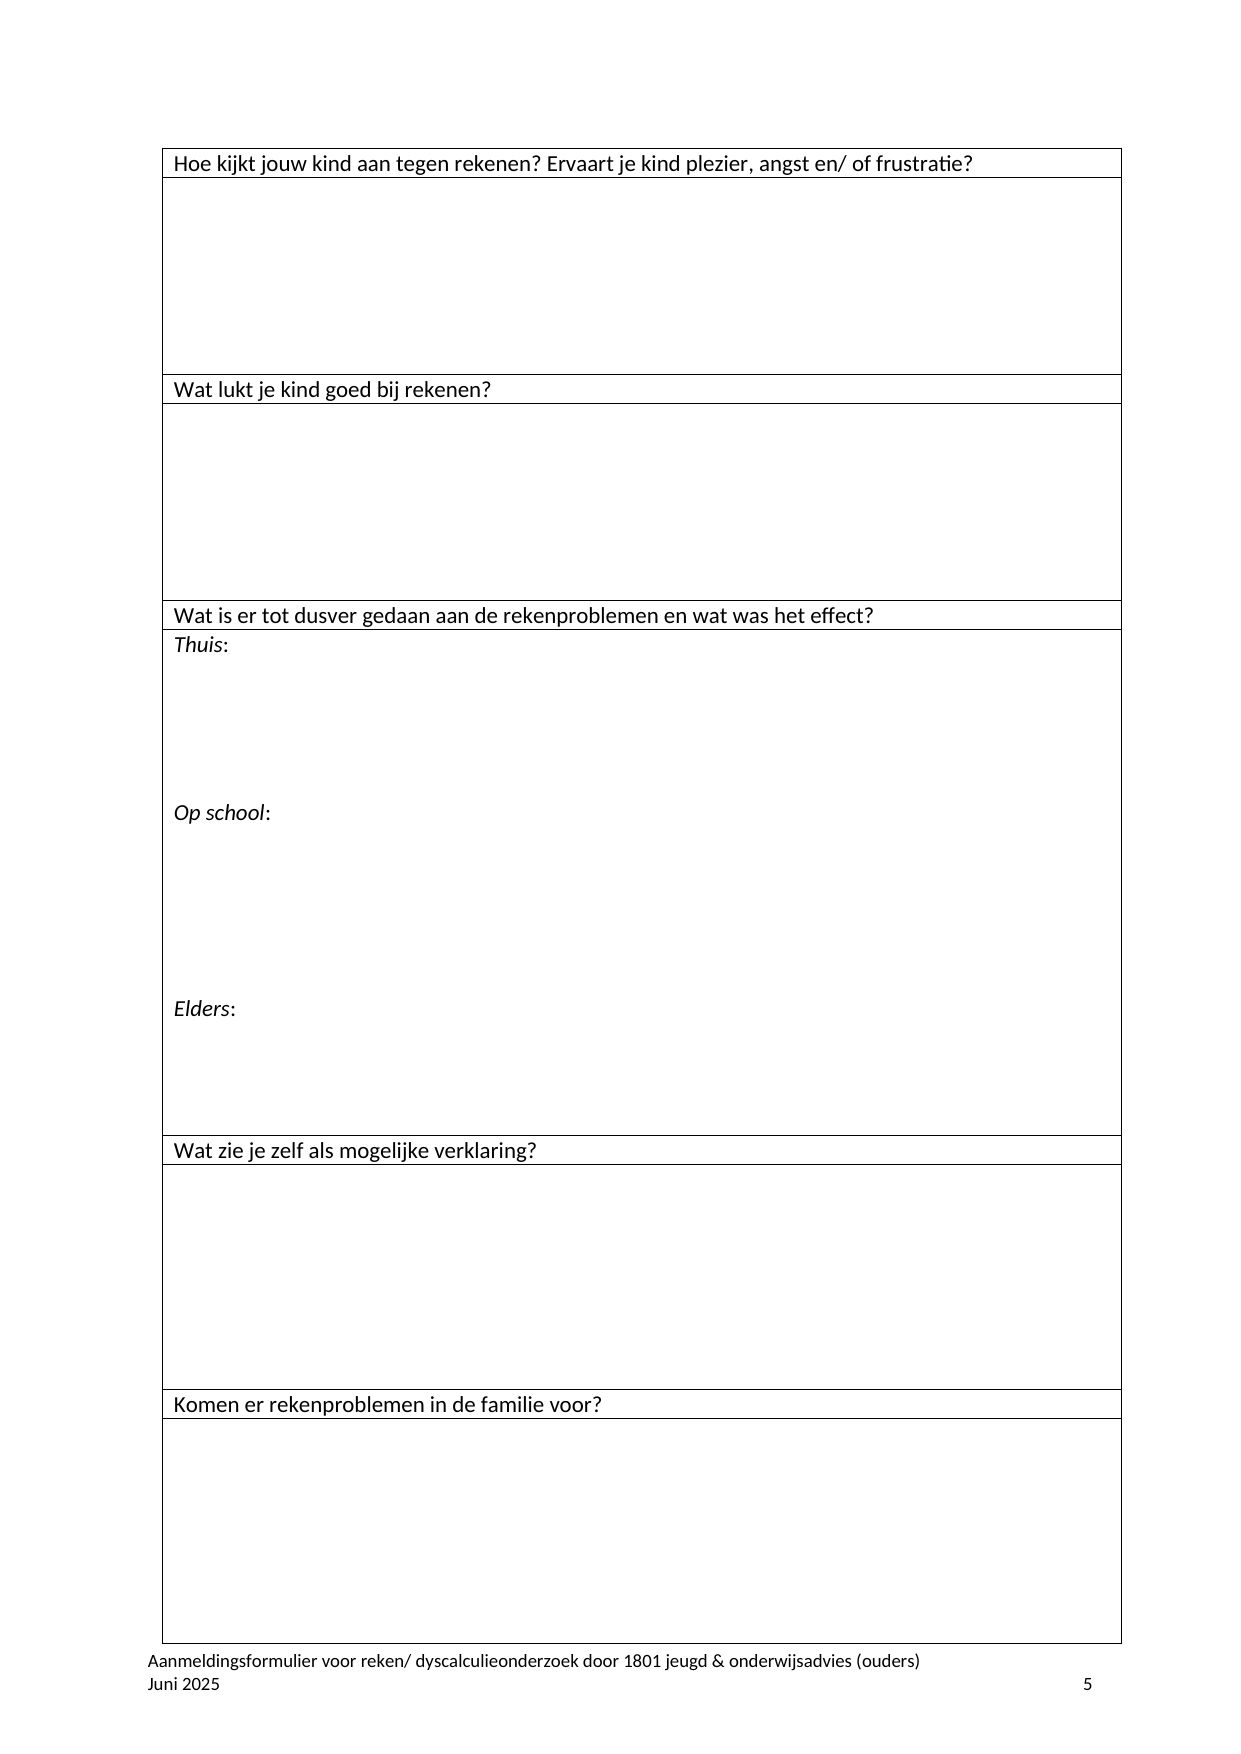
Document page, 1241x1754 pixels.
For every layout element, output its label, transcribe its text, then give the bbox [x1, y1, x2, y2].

table_header Hoe kijkt jouw kind aan tegen rekenen? Ervaart je kind plezier, angst en/ of frustratie? [163, 149, 1121, 177]
table_cell [163, 404, 1121, 600]
table_cell Wat lukt je kind goed bij rekenen? [163, 375, 1121, 403]
table_cell [163, 178, 1121, 374]
table_cell [163, 1419, 1121, 1643]
table_cell Komen er rekenproblemen in de familie voor? [163, 1390, 1121, 1418]
table_cell Wat zie je zelf als mogelijke verklaring? [163, 1136, 1121, 1164]
table_cell Wat is er tot dusver gedaan aan de rekenproblemen en wat was het effect? [163, 601, 1121, 629]
table_cell [163, 1165, 1121, 1389]
table_cell Thuis: Op school: Elders: [163, 630, 1121, 1135]
